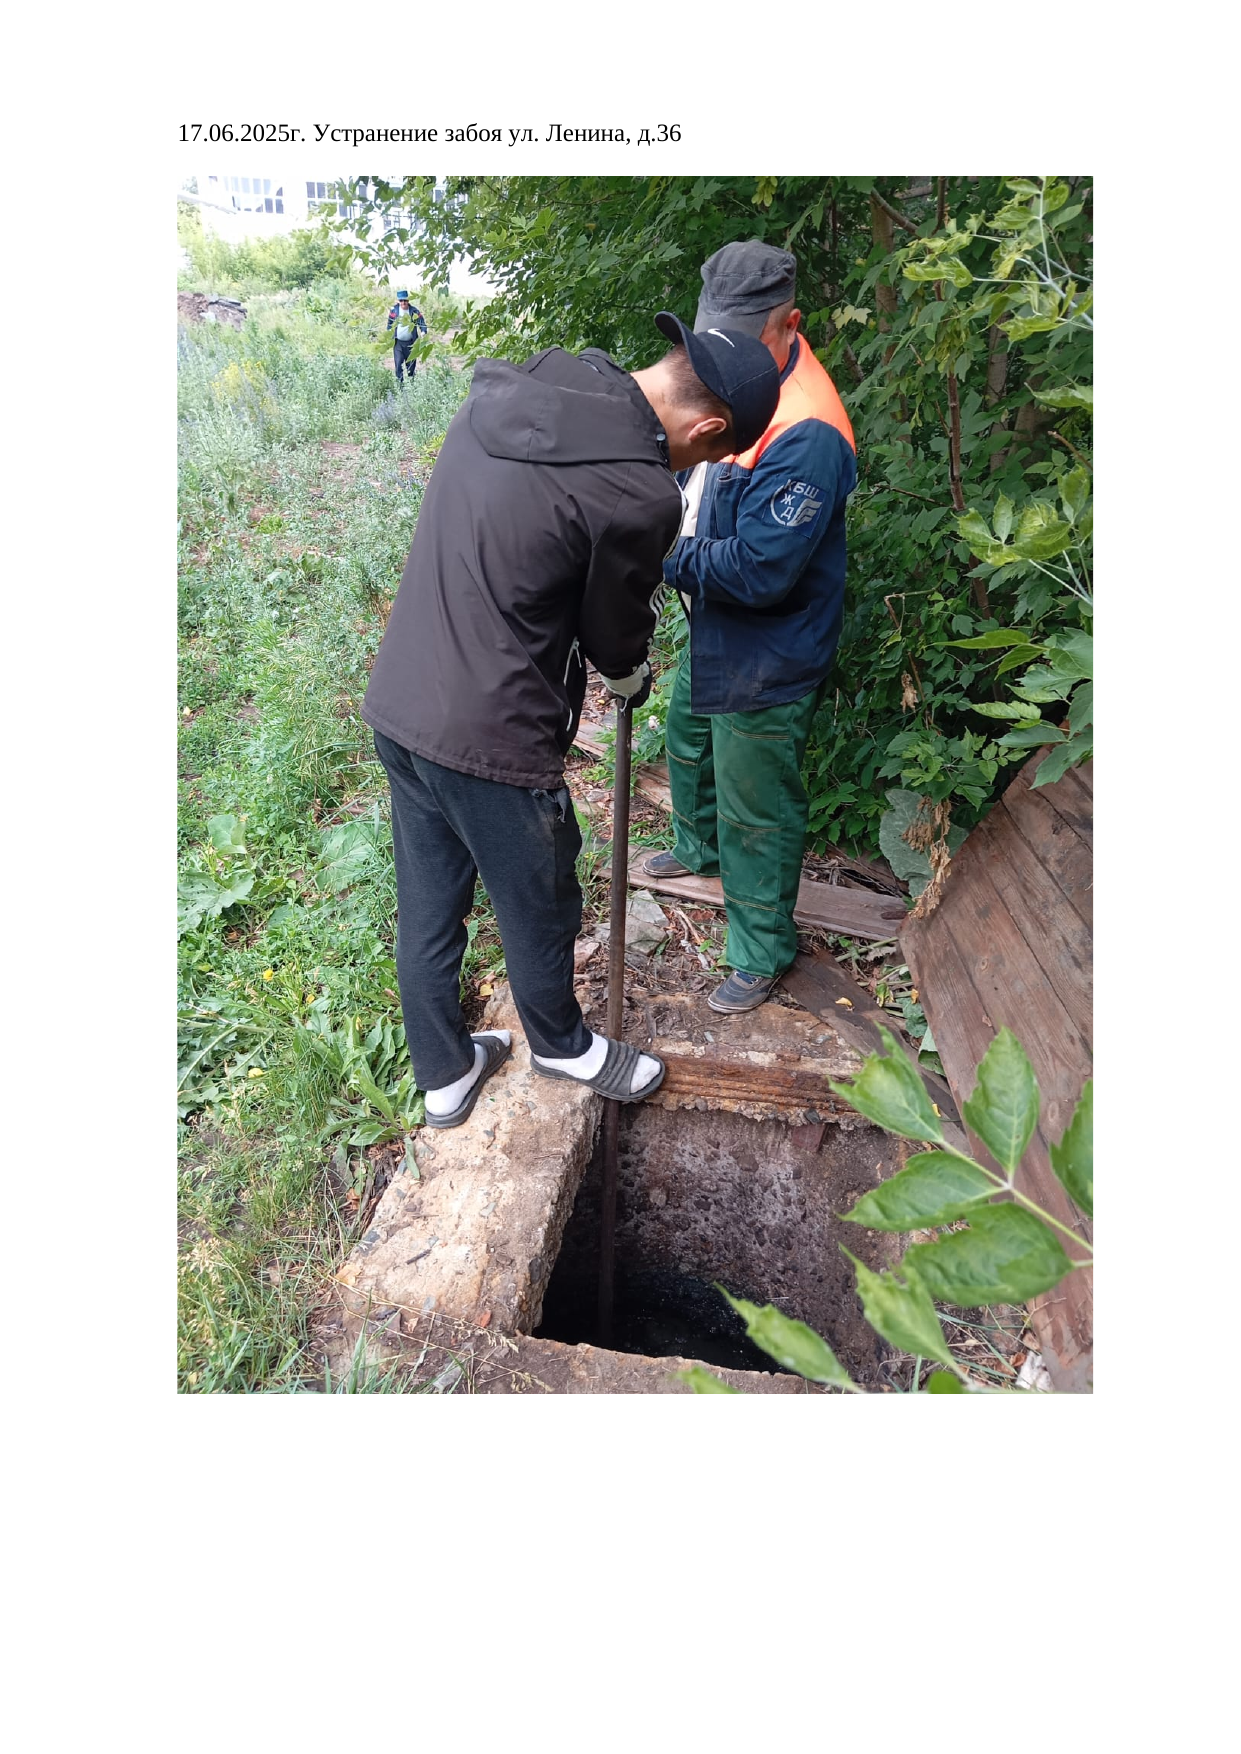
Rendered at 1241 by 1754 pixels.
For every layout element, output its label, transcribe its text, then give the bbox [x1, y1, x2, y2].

picture [177, 176, 1094, 1394]
text 17.06.2025г. Устранение забоя ул. Ленина, д.36 [177, 118, 1152, 147]
